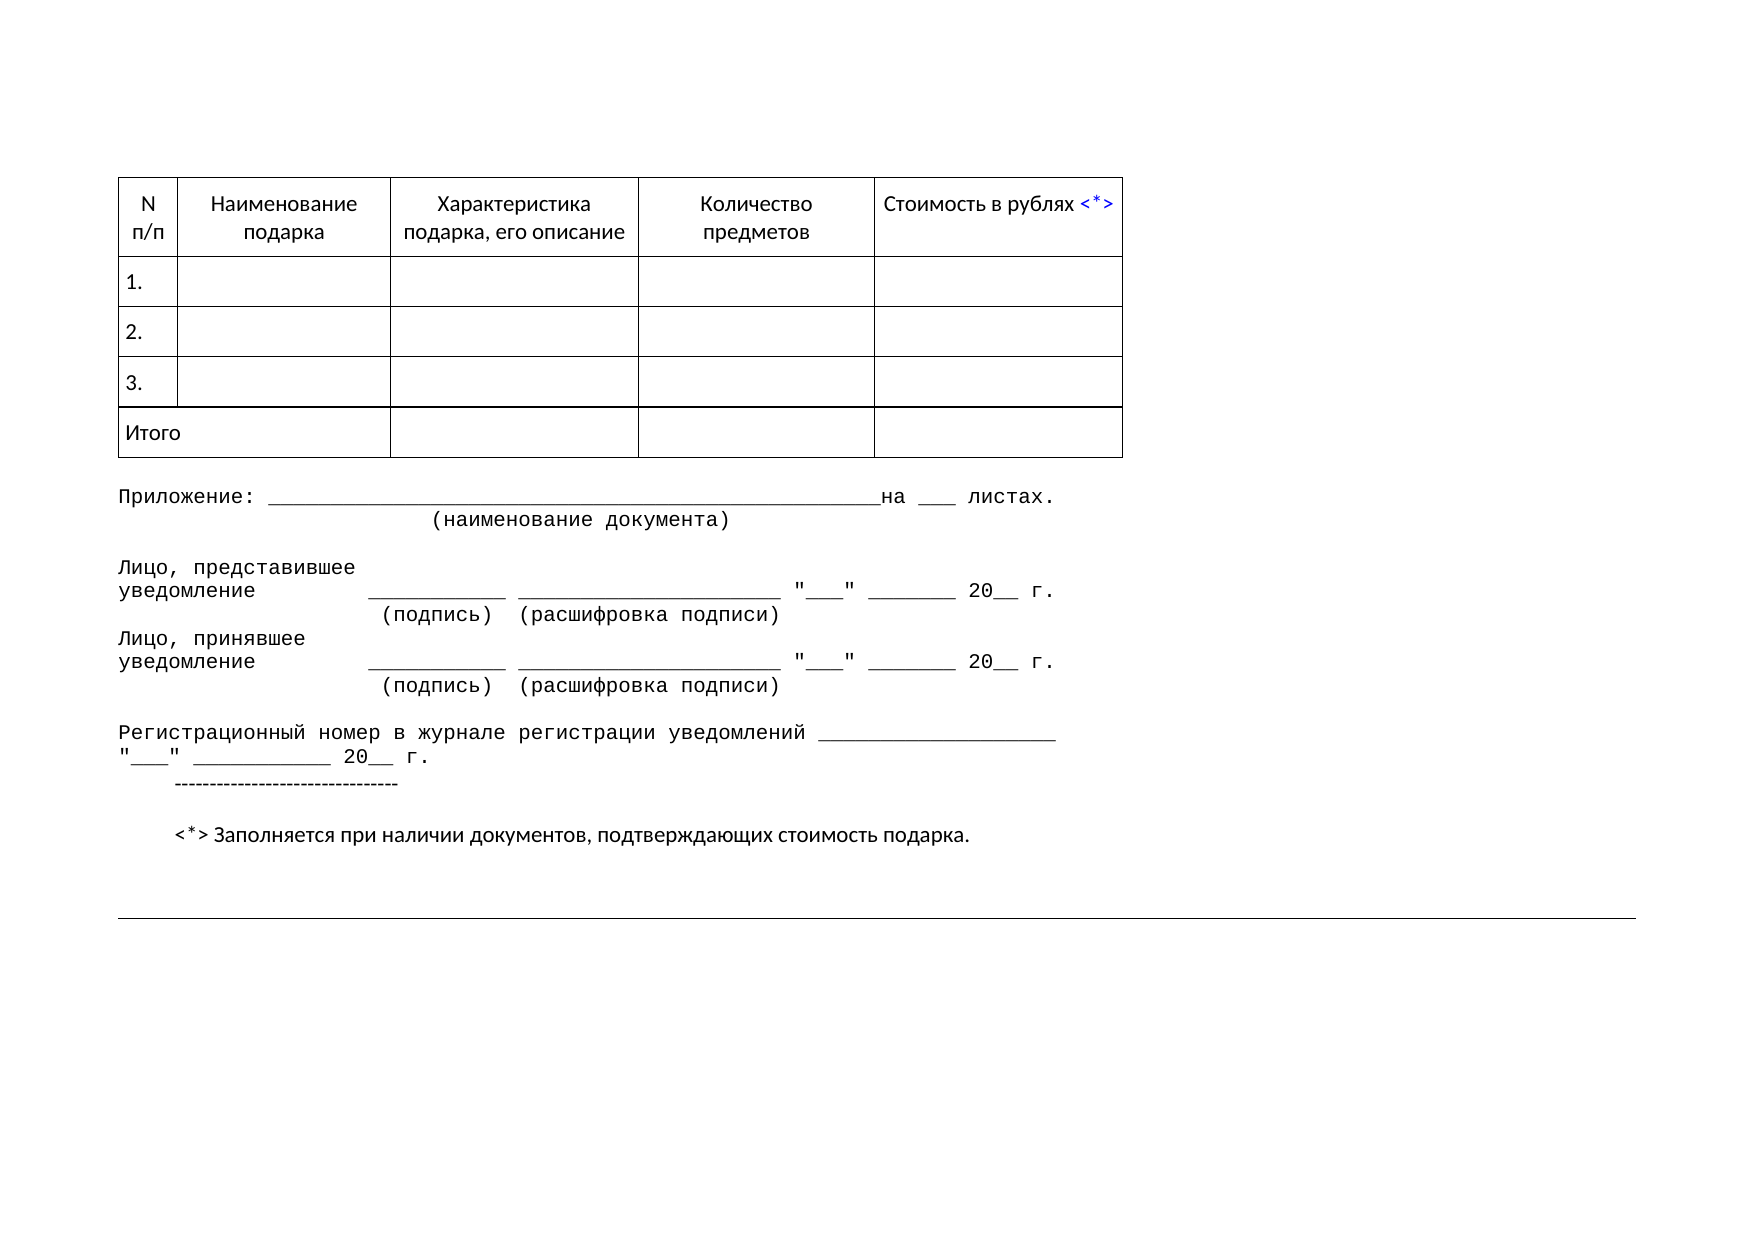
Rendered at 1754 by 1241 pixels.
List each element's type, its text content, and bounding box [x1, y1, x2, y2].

table_cell [391, 257, 638, 306]
table_cell [875, 257, 1122, 306]
table_cell [875, 408, 1122, 457]
table_cell [639, 257, 874, 306]
table_cell 2. [119, 307, 177, 356]
text Лицо, принявшее [118, 628, 1636, 651]
table_cell [639, 408, 874, 457]
text уведомление ___________ _____________________ "___" _______ 20__ г. [118, 580, 1636, 604]
text (наименование документа) [118, 509, 1636, 533]
text -------------------------------- [118, 769, 1636, 798]
text "___" ___________ 20__ г. [118, 746, 1636, 769]
table_cell Итого [119, 408, 390, 457]
text (подпись) (расшифровка подписи) [118, 604, 1636, 628]
table_header Наименование подарка [178, 178, 390, 256]
text Лицо, представившее [118, 557, 1636, 580]
table_header Количество предметов [639, 178, 874, 256]
table_cell [178, 307, 390, 356]
table_header Характеристика подарка, его описание [391, 178, 638, 256]
table_cell [875, 307, 1122, 356]
table_cell [639, 307, 874, 356]
table_cell [391, 357, 638, 406]
table_cell [391, 408, 638, 457]
table_cell [639, 357, 874, 406]
text <*> Заполняется при наличии документов, подтверждающих стоимость подарка. [118, 821, 1636, 848]
text Приложение: _________________________________________________на ___ листах. [118, 486, 1636, 509]
table_cell [178, 257, 390, 306]
text (подпись) (расшифровка подписи) [118, 675, 1636, 699]
text уведомление ___________ _____________________ "___" _______ 20__ г. [118, 651, 1636, 675]
text Регистрационный номер в журнале регистрации уведомлений ___________________ [118, 722, 1636, 746]
table_cell [391, 307, 638, 356]
table_cell [875, 357, 1122, 406]
table_cell 1. [119, 257, 177, 306]
table_cell 3. [119, 357, 177, 406]
table_header Стоимость в рублях <*> [875, 178, 1122, 256]
table_cell [178, 357, 390, 406]
table_header N п/п [119, 178, 177, 256]
